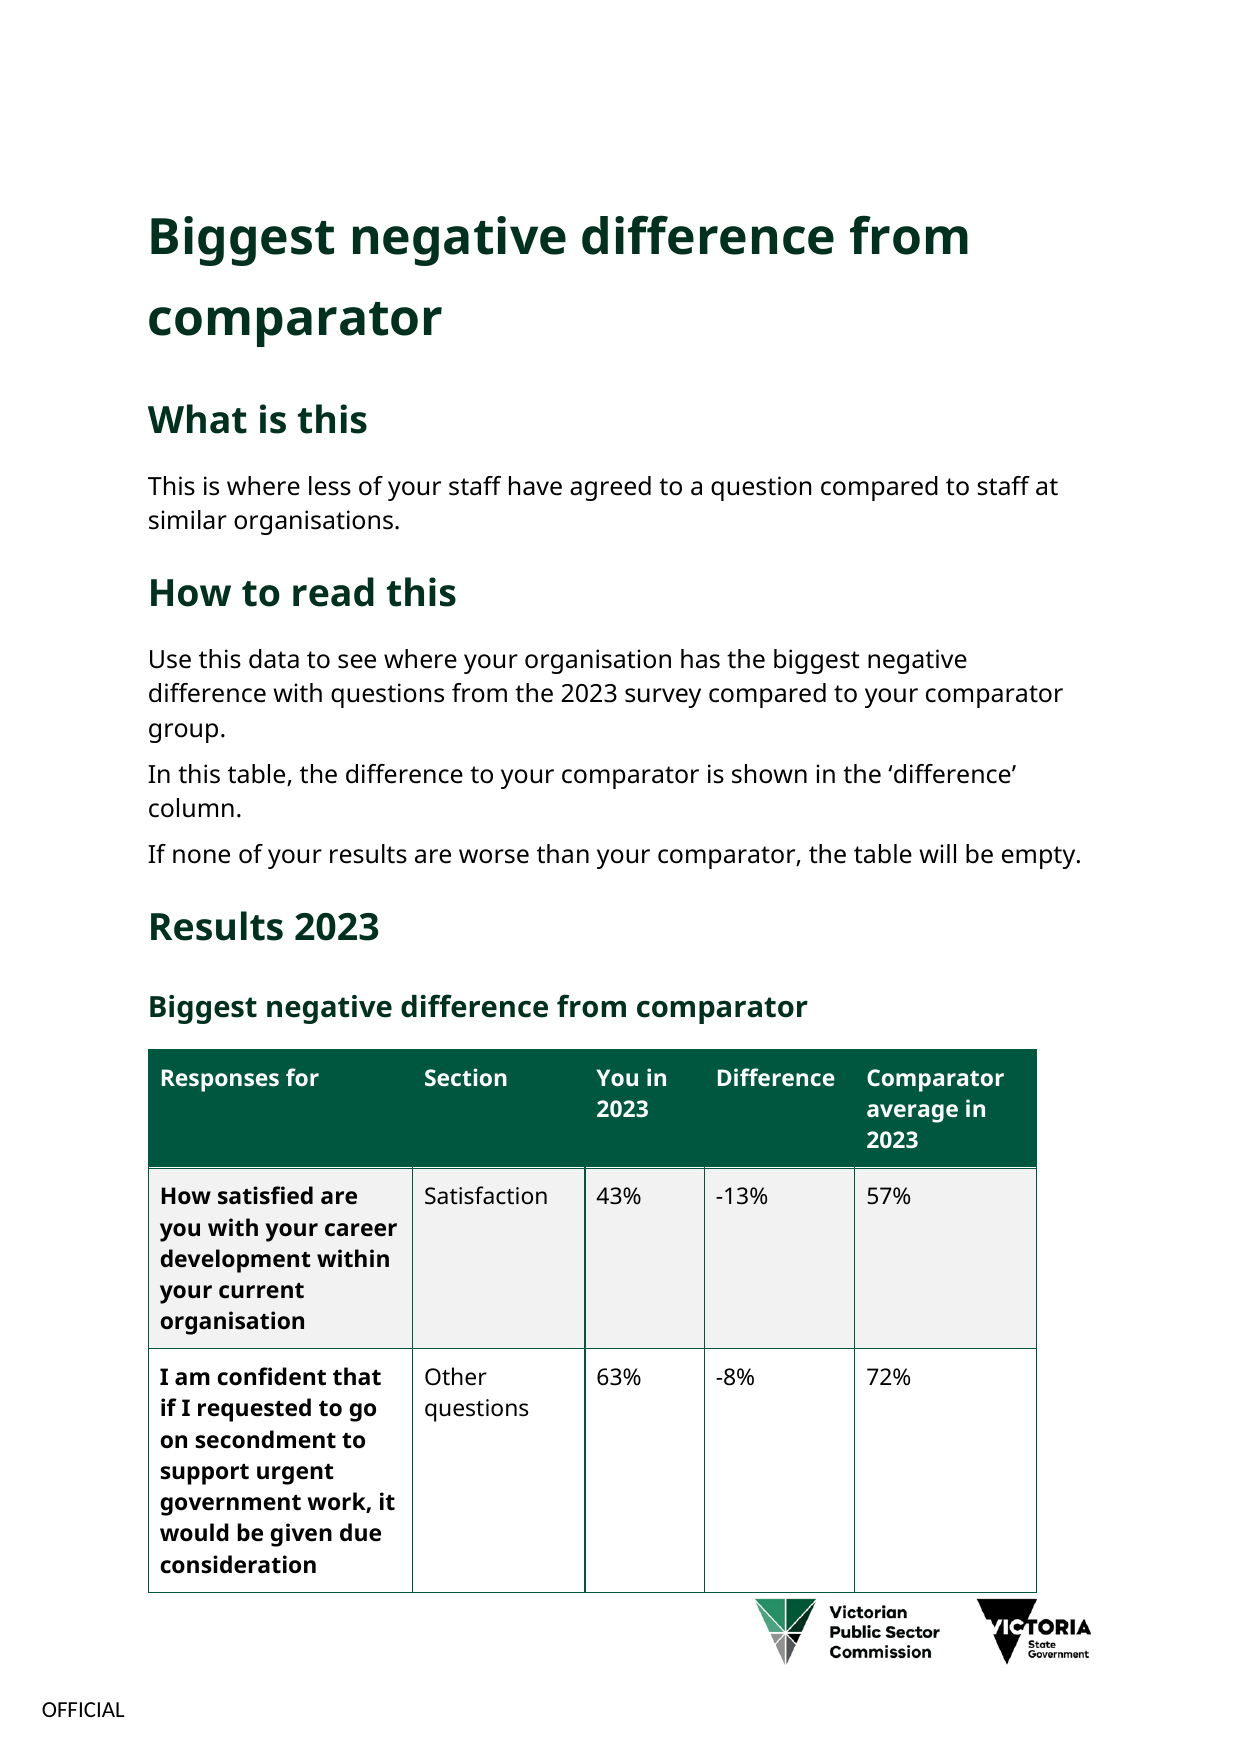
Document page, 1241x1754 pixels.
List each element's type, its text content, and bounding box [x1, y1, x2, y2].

table_cell 72% [855, 1349, 1036, 1592]
subtitle Biggest negative difference from comparator [148, 201, 1092, 350]
table_cell -8% [705, 1349, 854, 1592]
table_header Difference [705, 1050, 854, 1167]
subtitle Biggest negative difference from comparator [148, 987, 1092, 1026]
picture [754, 1598, 1093, 1666]
table_header You in 2023 [586, 1050, 704, 1167]
subtitle Results 2023 [148, 900, 1092, 951]
text If none of your results are worse than your comparator, the table will be empty. [148, 837, 1092, 871]
text Use this data to see where your organisation has the biggest negative difference with questions from the 2023 survey compared to your comparator group. [148, 642, 1092, 744]
table_cell -13% [705, 1169, 854, 1348]
text In this table, the difference to your comparator is shown in the ‘difference’ column. [148, 757, 1092, 825]
table_cell I am confident that if I requested to go on secondment to support urgent government work, it would be given due consideration [149, 1349, 412, 1592]
table_header Responses for [149, 1050, 412, 1167]
subtitle How to read this [148, 566, 1092, 617]
table_header Comparator average in 2023 [855, 1050, 1036, 1167]
table_cell Satisfaction [413, 1169, 584, 1348]
table_header Section [413, 1050, 584, 1167]
text This is where less of your staff have agreed to a question compared to staff at similar organisations. [148, 469, 1092, 537]
subtitle What is this [148, 393, 1092, 444]
table_cell 57% [855, 1169, 1036, 1348]
table_cell Other questions [413, 1349, 584, 1592]
table_cell 43% [586, 1169, 704, 1348]
table_cell 63% [586, 1349, 704, 1592]
table_cell How satisfied are you with your career development within your current organisation [149, 1169, 412, 1348]
